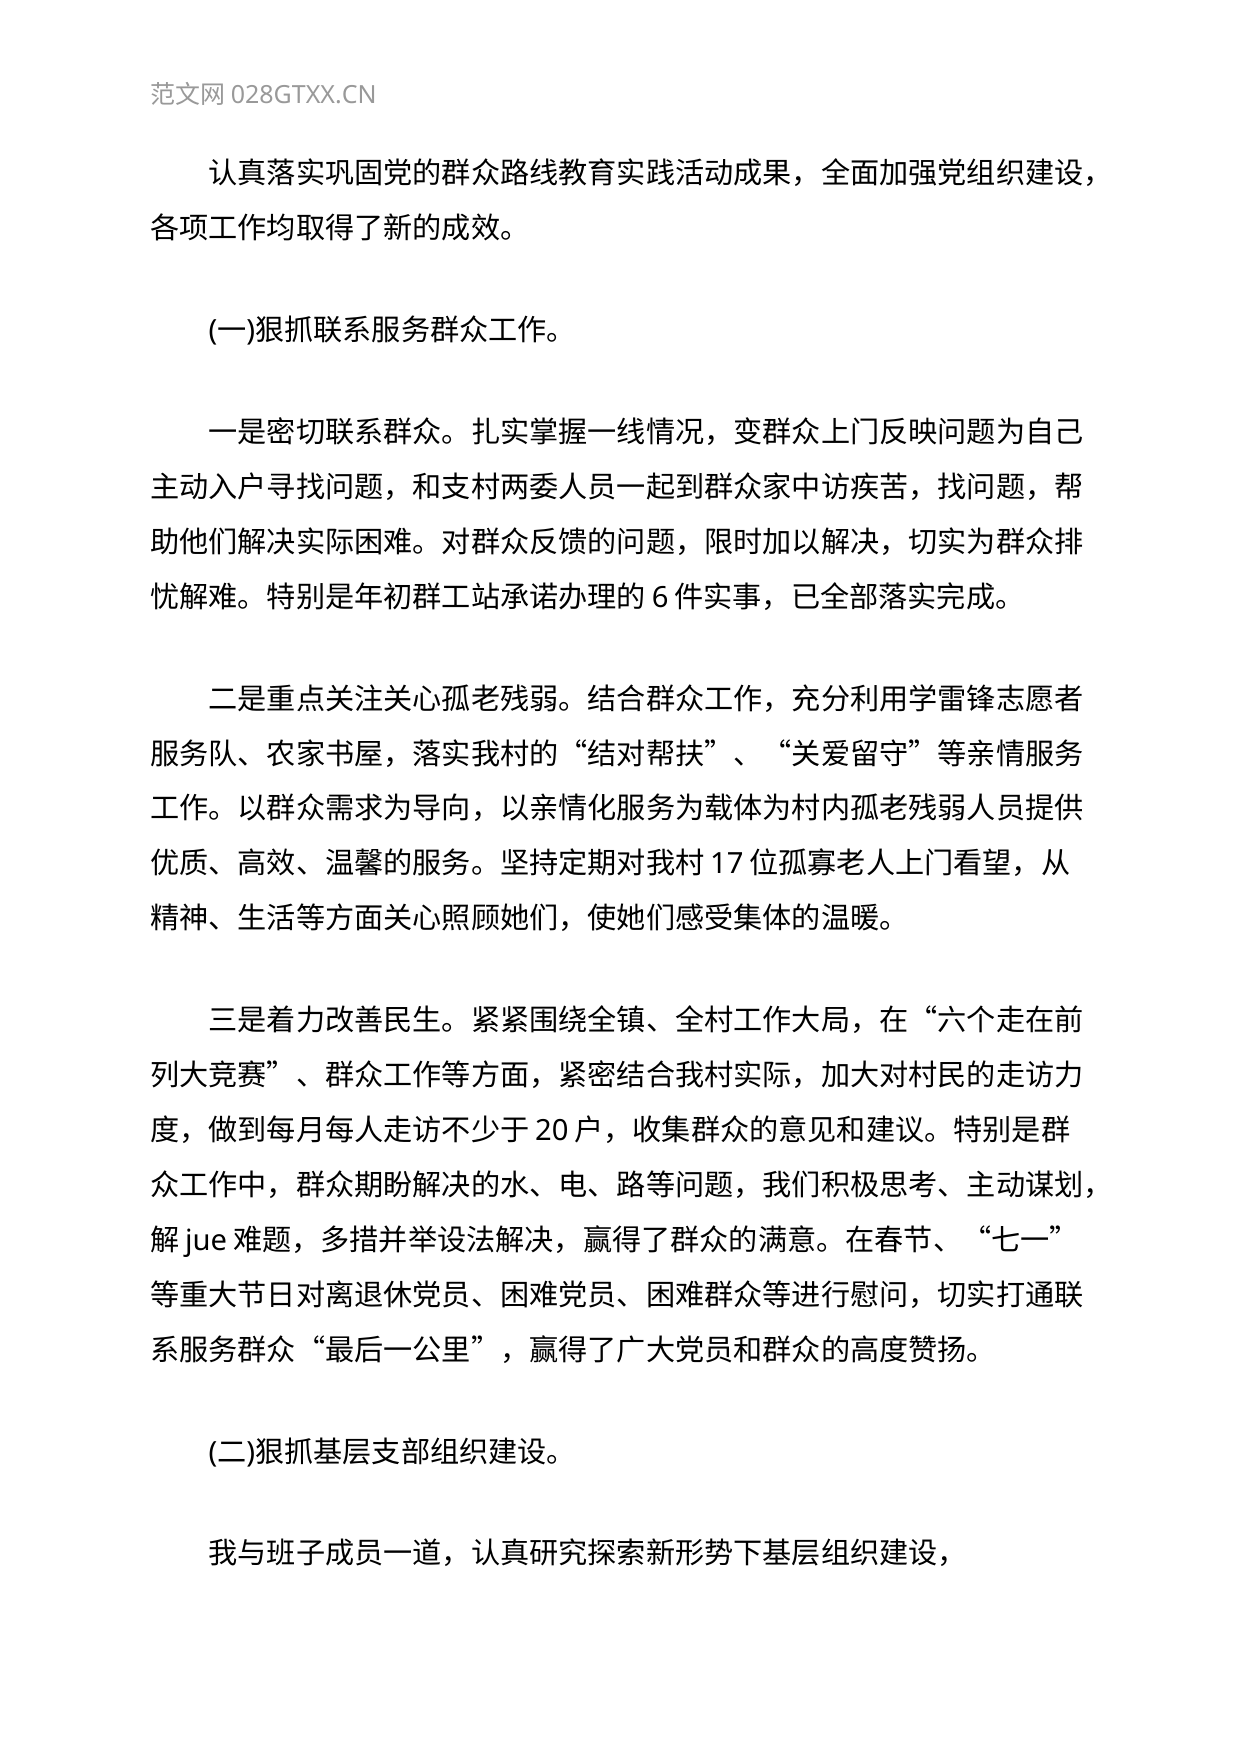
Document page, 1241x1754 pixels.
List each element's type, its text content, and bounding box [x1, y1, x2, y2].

text 三是着力改善民生。紧紧围绕全镇、全村工作大局，在“六个走在前列大竞赛”、群众工作等方面，紧密结合我村实际，加大对村民的走访力度，做到每月每人走访不少于20户，收集群众的意见和建议。特别是群众工作中，群众期盼解决的水、电、路等问题，我们积极思考、主动谋划，解jue难题，多措并举设法解决，赢得了群众的满意。在春节、“七一”等重大节日对离退休党员、困难党员、困难群众等进行慰问，切实打通联系服务群众“最后一公里”，赢得了广大党员和群众的高度赞扬。 [150, 997, 1090, 1369]
text 一是密切联系群众。扎实掌握一线情况，变群众上门反映问题为自己主动入户寻找问题，和支村两委人员一起到群众家中访疾苦，找问题，帮助他们解决实际困难。对群众反馈的问题，限时加以解决，切实为群众排忧解难。特别是年初群工站承诺办理的6件实事，已全部落实完成。 [150, 409, 1090, 616]
text (一)狠抓联系服务群众工作。 [150, 307, 1090, 349]
text (二)狠抓基层支部组织建设。 [150, 1428, 1090, 1471]
text 我与班子成员一道，认真研究探索新形势下基层组织建设， [150, 1530, 1090, 1572]
text 二是重点关注关心孤老残弱。结合群众工作，充分利用学雷锋志愿者服务队、农家书屋，落实我村的“结对帮扶”、“关爱留守”等亲情服务工作。以群众需求为导向，以亲情化服务为载体为村内孤老残弱人员提供优质、高效、温馨的服务。坚持定期对我村17位孤寡老人上门看望，从精神、生活等方面关心照顾她们，使她们感受集体的温暖。 [150, 675, 1090, 937]
text 认真落实巩固党的群众路线教育实践活动成果，全面加强党组织建设，各项工作均取得了新的成效。 [150, 150, 1090, 247]
